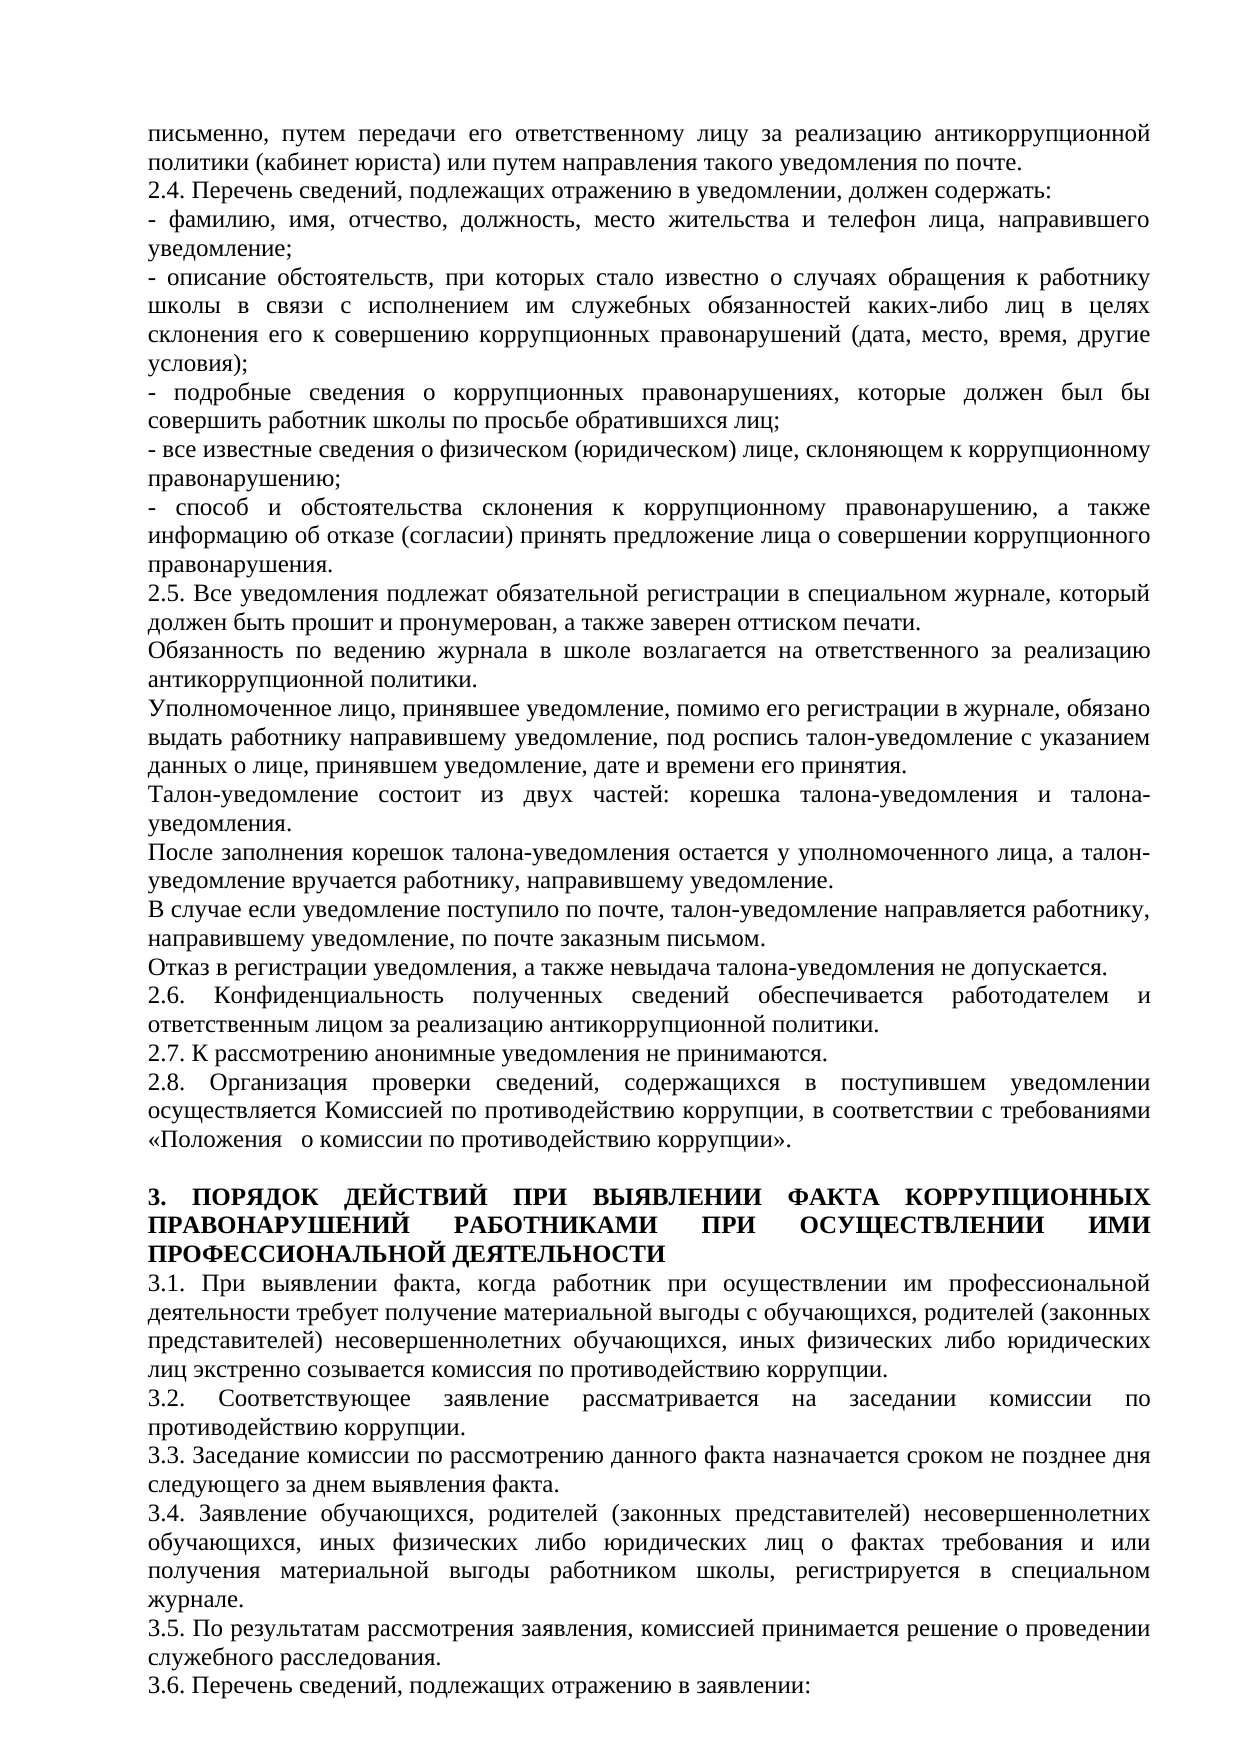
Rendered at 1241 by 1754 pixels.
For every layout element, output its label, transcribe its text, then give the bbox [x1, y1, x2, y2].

text Талон-уведомление состоит из двух частей: корешка талона-уведомления и талона-уведомления. [148, 779, 1152, 837]
text 2.6. Конфиденциальность полученных сведений обеспечивается работодателем и ответственным лицом за реализацию антикоррупционной политики. [148, 981, 1152, 1038]
text - способ и обстоятельства склонения к коррупционному правонарушению, а также информацию об отказе (согласии) принять предложение лица о совершении коррупционного правонарушения. [148, 492, 1152, 578]
text 2.8. Организация проверки сведений, содержащихся в поступившем уведомлении осуществляется Комиссией по противодействию коррупции, в соответствии с требованиями «Положения о комиссии по противодействию коррупции». [148, 1067, 1152, 1153]
text 2.4. Перечень сведений, подлежащих отражению в уведомлении, должен содержать: [148, 176, 1152, 204]
text После заполнения корешок талона-уведомления остается у уполномоченного лица, а талон-уведомление вручается работнику, направившему уведомление. [148, 837, 1152, 894]
text 3.6. Перечень сведений, подлежащих отражению в заявлении: [148, 1671, 1152, 1699]
text В случае если уведомление поступило по почте, талон-уведомление направляется работнику, направившему уведомление, по почте заказным письмом. [148, 894, 1152, 952]
text - все известные сведения о физическом (юридическом) лице, склоняющем к коррупционному правонарушению; [148, 434, 1152, 492]
text 3.3. Заседание комиссии по рассмотрению данного факта назначается сроком не позднее дня следующего за днем выявления факта. [148, 1441, 1152, 1498]
text Уполномоченное лицо, принявшее уведомление, помимо его регистрации в журнале, обязано выдать работнику направившему уведомление, под роспись талон-уведомление с указанием данных о лице, принявшем уведомление, дате и времени его принятия. [148, 693, 1152, 779]
text Отказ в регистрации уведомления, а также невыдача талона-уведомления не допускается. [148, 952, 1152, 981]
text 2.7. К рассмотрению анонимные уведомления не принимаются. [148, 1038, 1152, 1067]
text 3.2. Соответствующее заявление рассматривается на заседании комиссии по противодействию коррупции. [148, 1383, 1152, 1441]
text 3.4. Заявление обучающихся, родителей (законных представителей) несовершеннолетних обучающихся, иных физических либо юридических лиц о фактах требования и или получения материальной выгоды работником школы, регистрируется в специальном журнале. [148, 1498, 1152, 1613]
text Обязанность по ведению журнала в школе возлагается на ответственного за реализацию антикоррупционной политики. [148, 636, 1152, 693]
text 3.5. По результатам рассмотрения заявления, комиссией принимается решение о проведении служебного расследования. [148, 1613, 1152, 1671]
text 2.5. Все уведомления подлежат обязательной регистрации в специальном журнале, который должен быть прошит и пронумерован, а также заверен оттиском печати. [148, 578, 1152, 636]
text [148, 118, 1152, 176]
text - фамилию, имя, отчество, должность, место жительства и телефон лица, направившего уведомление; [148, 204, 1152, 262]
text - описание обстоятельств, при которых стало известно о случаях обращения к работнику школы в связи с исполнением им служебных обязанностей каких-либо лиц в целях склонения его к совершению коррупционных правонарушений (дата, место, время, другие условия); [148, 262, 1152, 377]
text 3.1. При выявлении факта, когда работник при осуществлении им профессиональной деятельности требует получение материальной выгоды с обучающихся, родителей (законных представителей) несовершеннолетних обучающихся, иных физических либо юридических лиц экстренно созывается комиссия по противодействию коррупции. [148, 1268, 1152, 1383]
text 3. ПОРЯДОК ДЕЙСТВИЙ ПРИ ВЫЯВЛЕНИИ ФАКТА КОРРУПЦИОННЫХ ПРАВОНАРУШЕНИЙ РАБОТНИКАМИ ПРИ ОСУЩЕСТВЛЕНИИ ИМИ ПРОФЕССИОНАЛЬНОЙ ДЕЯТЕЛЬНОСТИ [148, 1182, 1152, 1268]
text - подробные сведения о коррупционных правонарушениях, которые должен был бы совершить работник школы по просьбе обратившихся лиц; [148, 377, 1152, 434]
